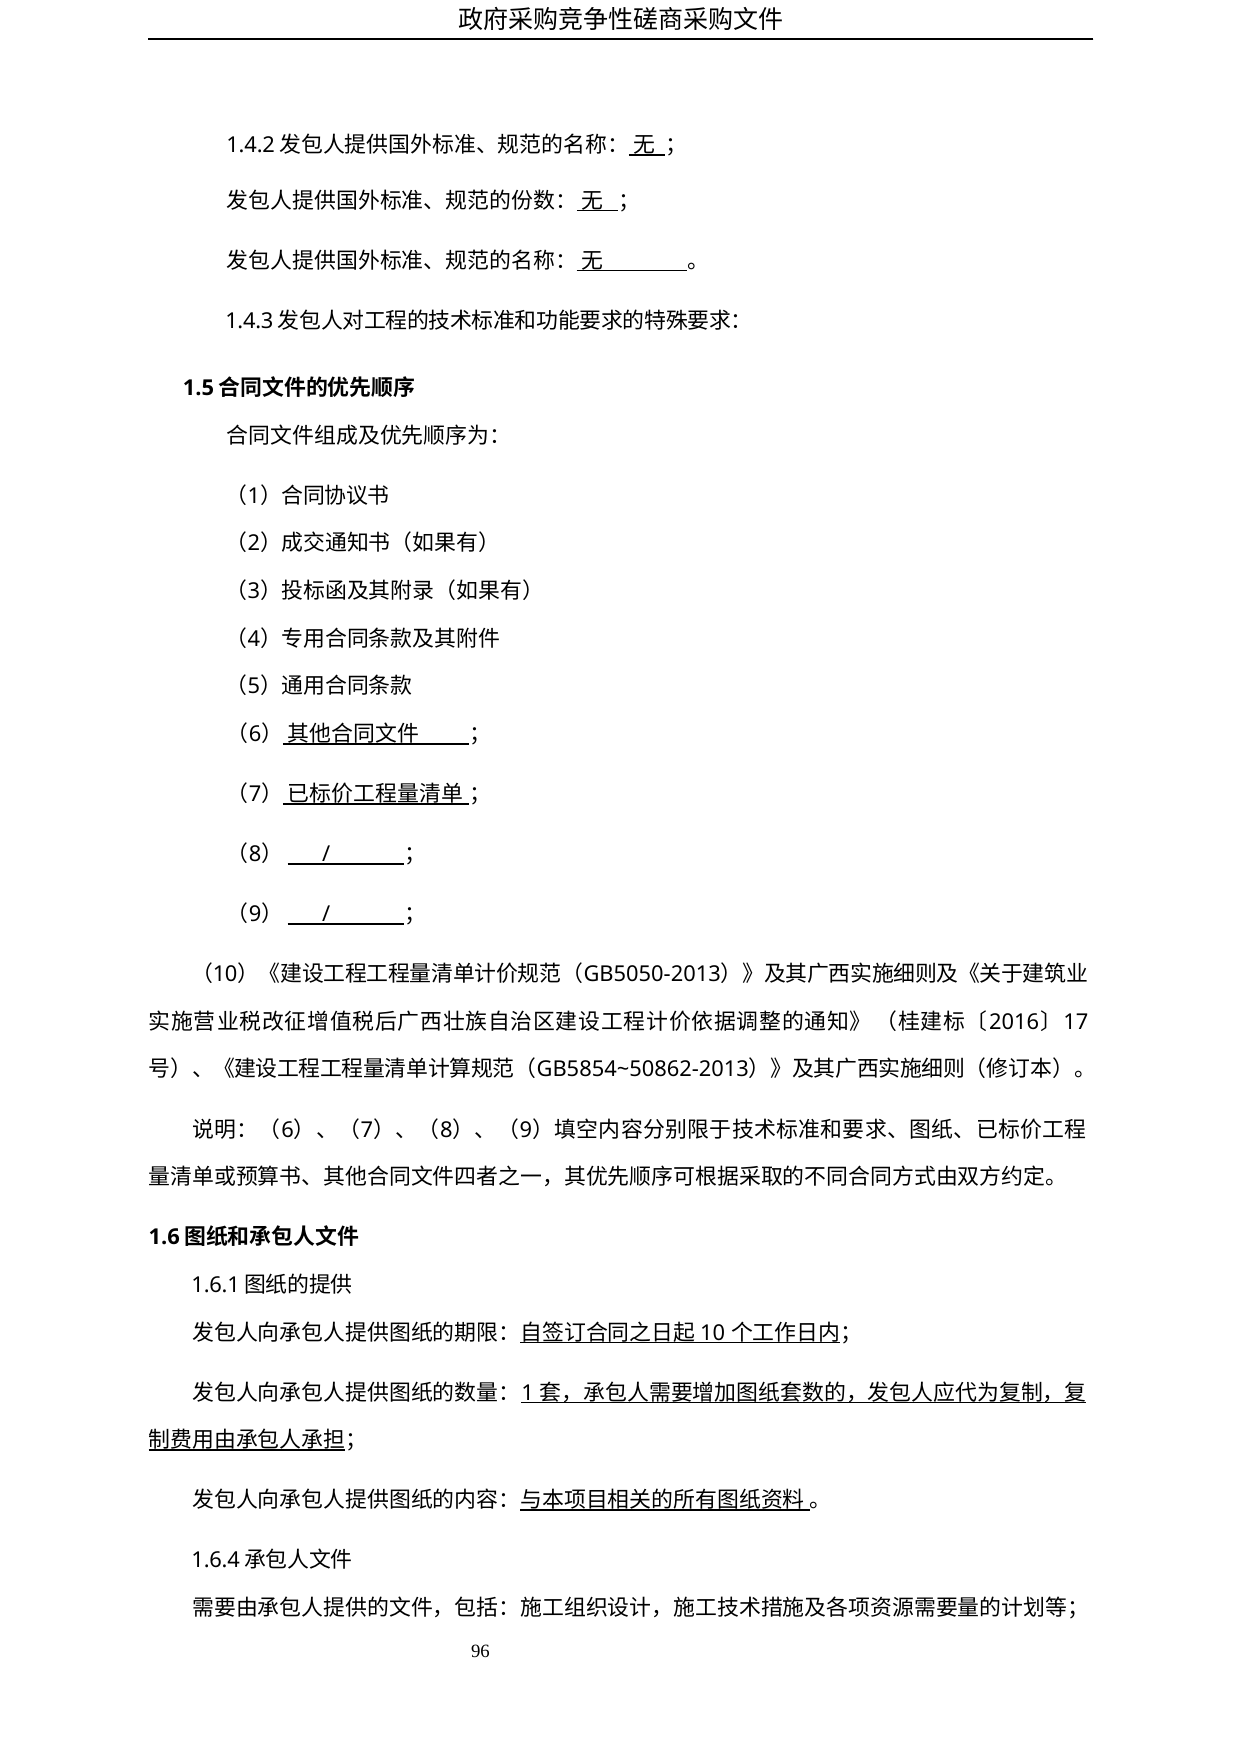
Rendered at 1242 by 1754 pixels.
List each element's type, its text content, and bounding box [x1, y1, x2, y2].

list 1.4.3发包人对工程的技术标准和功能要求的特殊要求： [183, 303, 1088, 334]
text 发包人提供国外标准、规范的名称： 无 。 [183, 243, 1088, 274]
text 1.6图纸和承包人文件 [148, 1219, 1088, 1251]
list （1）合同协议书 [183, 478, 1088, 509]
text 说明：（6）、（7）、（8）、（9）填空内容分别限于技术标准和要求、图纸、已标价工程量清单或预算书、其他合同文件四者之一，其优先顺序可根据采取的不同合同方式由双方约定。 [148, 1112, 1088, 1191]
list 1.6.1图纸的提供 [148, 1267, 1088, 1298]
list / ； [183, 896, 1088, 928]
text （10）《建设工程工程量清单计价规范（GB5050-2013）》及其广西实施细则及《关于建筑业实施营业税改征增值税后广西壮族自治区建设工程计价依据调整的通知》（桂建标〔2016〕17 号）、《建设工程工程量清单计算规范（GB5854~50862-2013）》及其广西实施细则（修订本）。 [148, 956, 1088, 1083]
list （2）成交通知书（如果有） [183, 525, 1088, 557]
text 发包人向承包人提供图纸的内容：与本项目相关的所有图纸资料 。 [148, 1482, 1088, 1514]
text 发包人提供国外标准、规范的份数： 无 ； [183, 183, 1088, 214]
list / ； [183, 836, 1088, 868]
text 合同文件组成及优先顺序为： [183, 418, 1088, 449]
list （5）通用合同条款 [183, 668, 1088, 700]
list （3）投标函及其附录（如果有） [183, 573, 1088, 605]
text （7） 已标价工程量清单 ； [183, 776, 1088, 808]
text 需要由承包人提供的文件，包括：施工组织设计，施工技术措施及各项资源需要量的计划等； [148, 1590, 1088, 1621]
list 1.4.2发包人提供国外标准、规范的名称： 无 ； [183, 127, 1088, 159]
text 1.5合同文件的优先顺序 [183, 370, 1088, 402]
text （6） 其他合同文件 ； [183, 716, 1088, 748]
text 发包人向承包人提供图纸的期限：自签订合同之日起 10 个工作日内； [148, 1314, 1088, 1346]
text 发包人向承包人提供图纸的数量：1 套，承包人需要增加图纸套数的，发包人应代为复制，复制费用由承包人承担； [148, 1374, 1088, 1454]
list 1.6.4承包人文件 [148, 1542, 1088, 1574]
list （4）专用合同条款及其附件 [183, 621, 1088, 652]
